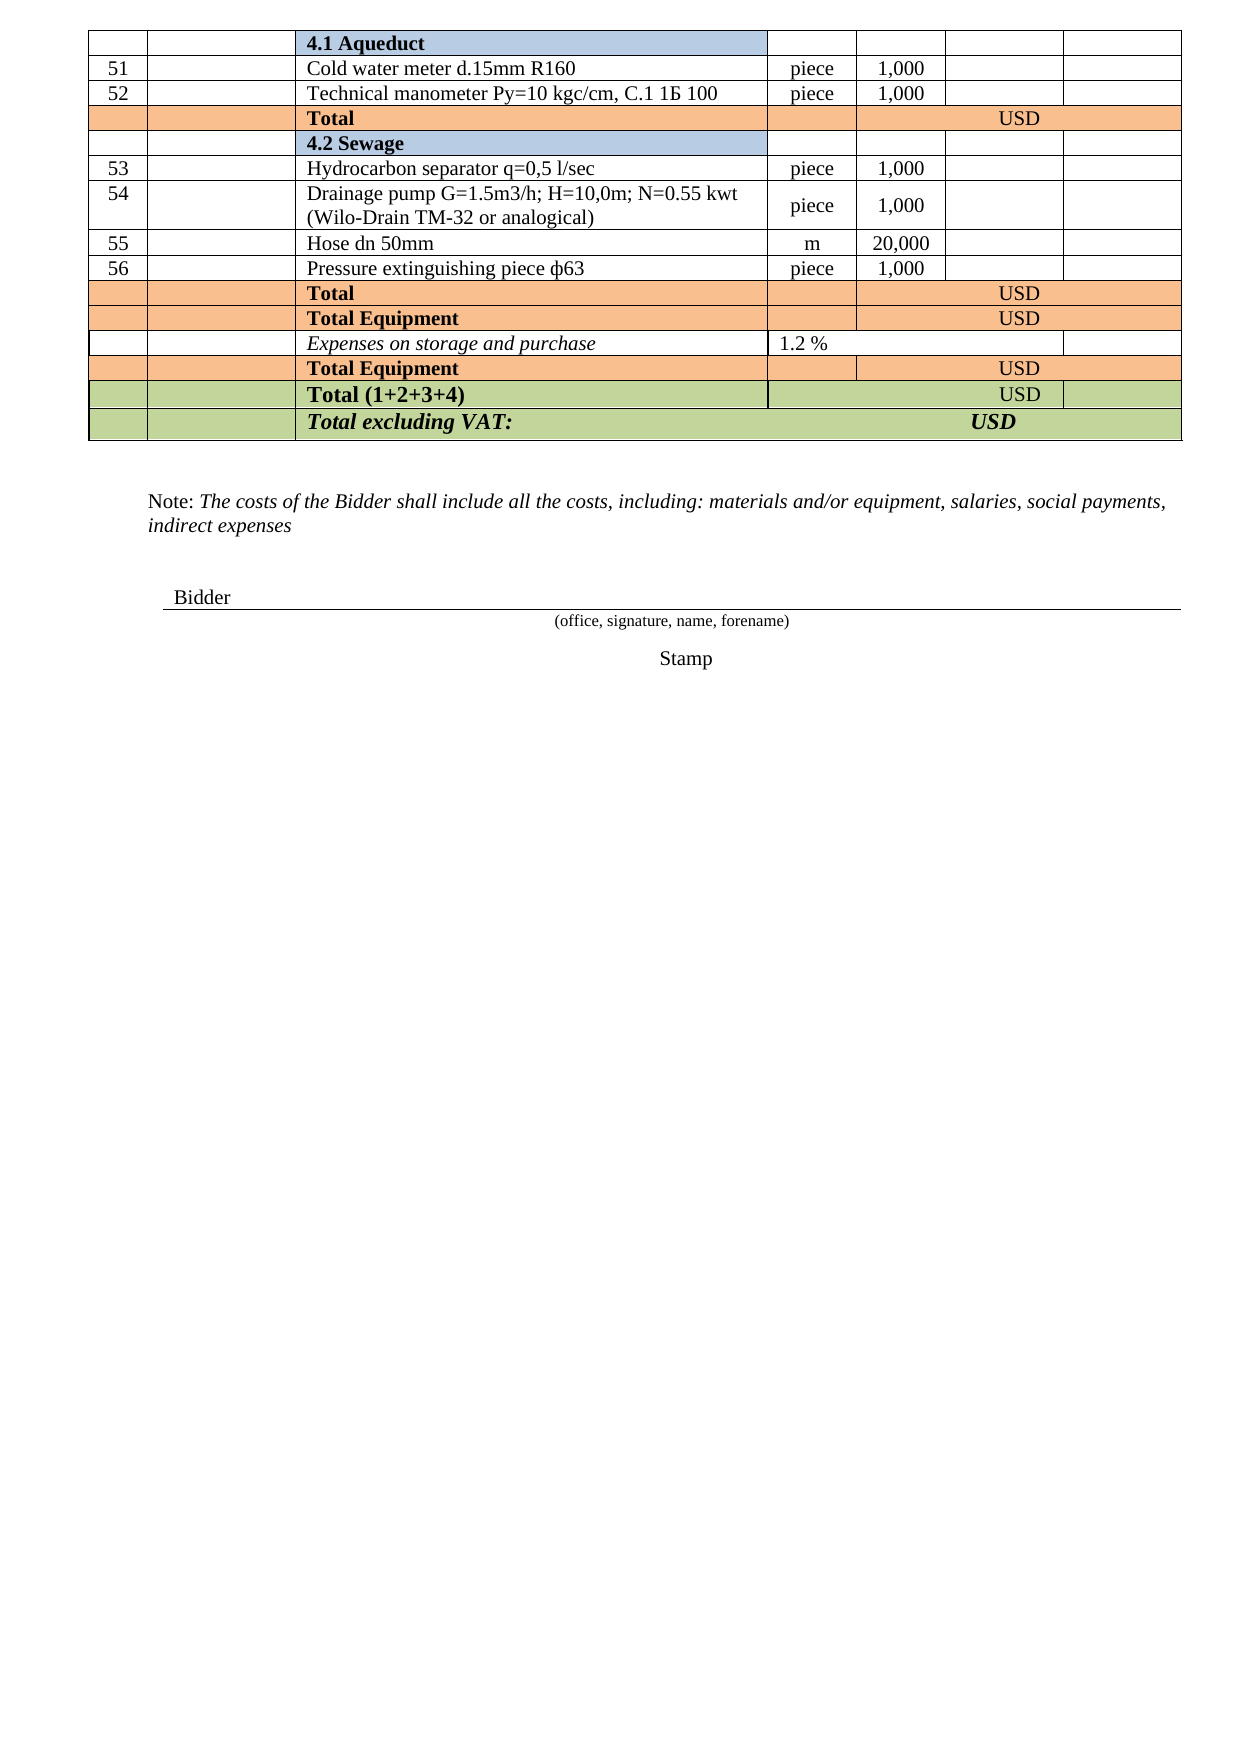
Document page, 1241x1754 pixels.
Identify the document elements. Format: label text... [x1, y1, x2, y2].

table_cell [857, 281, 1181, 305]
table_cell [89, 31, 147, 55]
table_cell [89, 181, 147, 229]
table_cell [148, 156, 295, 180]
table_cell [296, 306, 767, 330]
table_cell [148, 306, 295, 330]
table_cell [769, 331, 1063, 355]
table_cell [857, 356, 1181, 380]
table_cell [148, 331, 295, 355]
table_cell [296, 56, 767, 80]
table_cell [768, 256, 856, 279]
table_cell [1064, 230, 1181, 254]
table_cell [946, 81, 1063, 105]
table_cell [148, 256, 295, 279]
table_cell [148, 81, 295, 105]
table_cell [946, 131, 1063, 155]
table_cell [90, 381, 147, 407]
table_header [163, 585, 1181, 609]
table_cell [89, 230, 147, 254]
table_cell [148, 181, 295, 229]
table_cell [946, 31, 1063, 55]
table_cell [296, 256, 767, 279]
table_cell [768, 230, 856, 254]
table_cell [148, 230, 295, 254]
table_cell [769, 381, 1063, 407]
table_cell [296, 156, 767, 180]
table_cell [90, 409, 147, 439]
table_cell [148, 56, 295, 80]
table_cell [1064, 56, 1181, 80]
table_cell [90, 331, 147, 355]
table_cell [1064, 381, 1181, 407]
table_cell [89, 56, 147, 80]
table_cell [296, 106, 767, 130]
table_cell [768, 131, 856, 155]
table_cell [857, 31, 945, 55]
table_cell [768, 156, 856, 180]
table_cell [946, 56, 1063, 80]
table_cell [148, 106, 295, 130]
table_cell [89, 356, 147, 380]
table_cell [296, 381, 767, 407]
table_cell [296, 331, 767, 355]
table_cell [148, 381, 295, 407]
text Stamp [148, 646, 1193, 670]
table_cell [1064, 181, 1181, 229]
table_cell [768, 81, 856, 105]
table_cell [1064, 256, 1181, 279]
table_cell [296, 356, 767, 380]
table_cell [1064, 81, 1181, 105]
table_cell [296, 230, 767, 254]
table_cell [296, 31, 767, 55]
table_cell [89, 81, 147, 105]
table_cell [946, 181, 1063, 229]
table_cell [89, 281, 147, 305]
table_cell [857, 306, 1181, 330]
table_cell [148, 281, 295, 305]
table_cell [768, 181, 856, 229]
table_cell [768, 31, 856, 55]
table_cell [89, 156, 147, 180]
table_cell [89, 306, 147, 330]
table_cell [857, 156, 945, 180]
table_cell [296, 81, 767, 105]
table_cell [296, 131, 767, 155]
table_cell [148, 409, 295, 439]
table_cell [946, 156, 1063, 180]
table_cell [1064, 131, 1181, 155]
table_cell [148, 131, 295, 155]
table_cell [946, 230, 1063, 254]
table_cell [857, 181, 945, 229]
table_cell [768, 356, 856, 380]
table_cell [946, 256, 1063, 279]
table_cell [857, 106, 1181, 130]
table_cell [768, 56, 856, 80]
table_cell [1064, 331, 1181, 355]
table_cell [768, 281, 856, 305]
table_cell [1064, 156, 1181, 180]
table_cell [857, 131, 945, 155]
text Note: The costs of the Bidder shall include all the costs, including: materials and/or equipment, salaries, social payments, indirect expenses [148, 489, 1193, 537]
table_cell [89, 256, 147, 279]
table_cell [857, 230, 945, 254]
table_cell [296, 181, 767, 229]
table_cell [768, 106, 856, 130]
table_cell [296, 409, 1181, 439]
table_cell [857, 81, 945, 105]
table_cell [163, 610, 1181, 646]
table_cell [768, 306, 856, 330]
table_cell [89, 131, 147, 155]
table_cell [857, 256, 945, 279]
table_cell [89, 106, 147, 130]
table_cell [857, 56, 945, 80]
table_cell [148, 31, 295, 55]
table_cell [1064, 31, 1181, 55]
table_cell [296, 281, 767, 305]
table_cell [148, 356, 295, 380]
